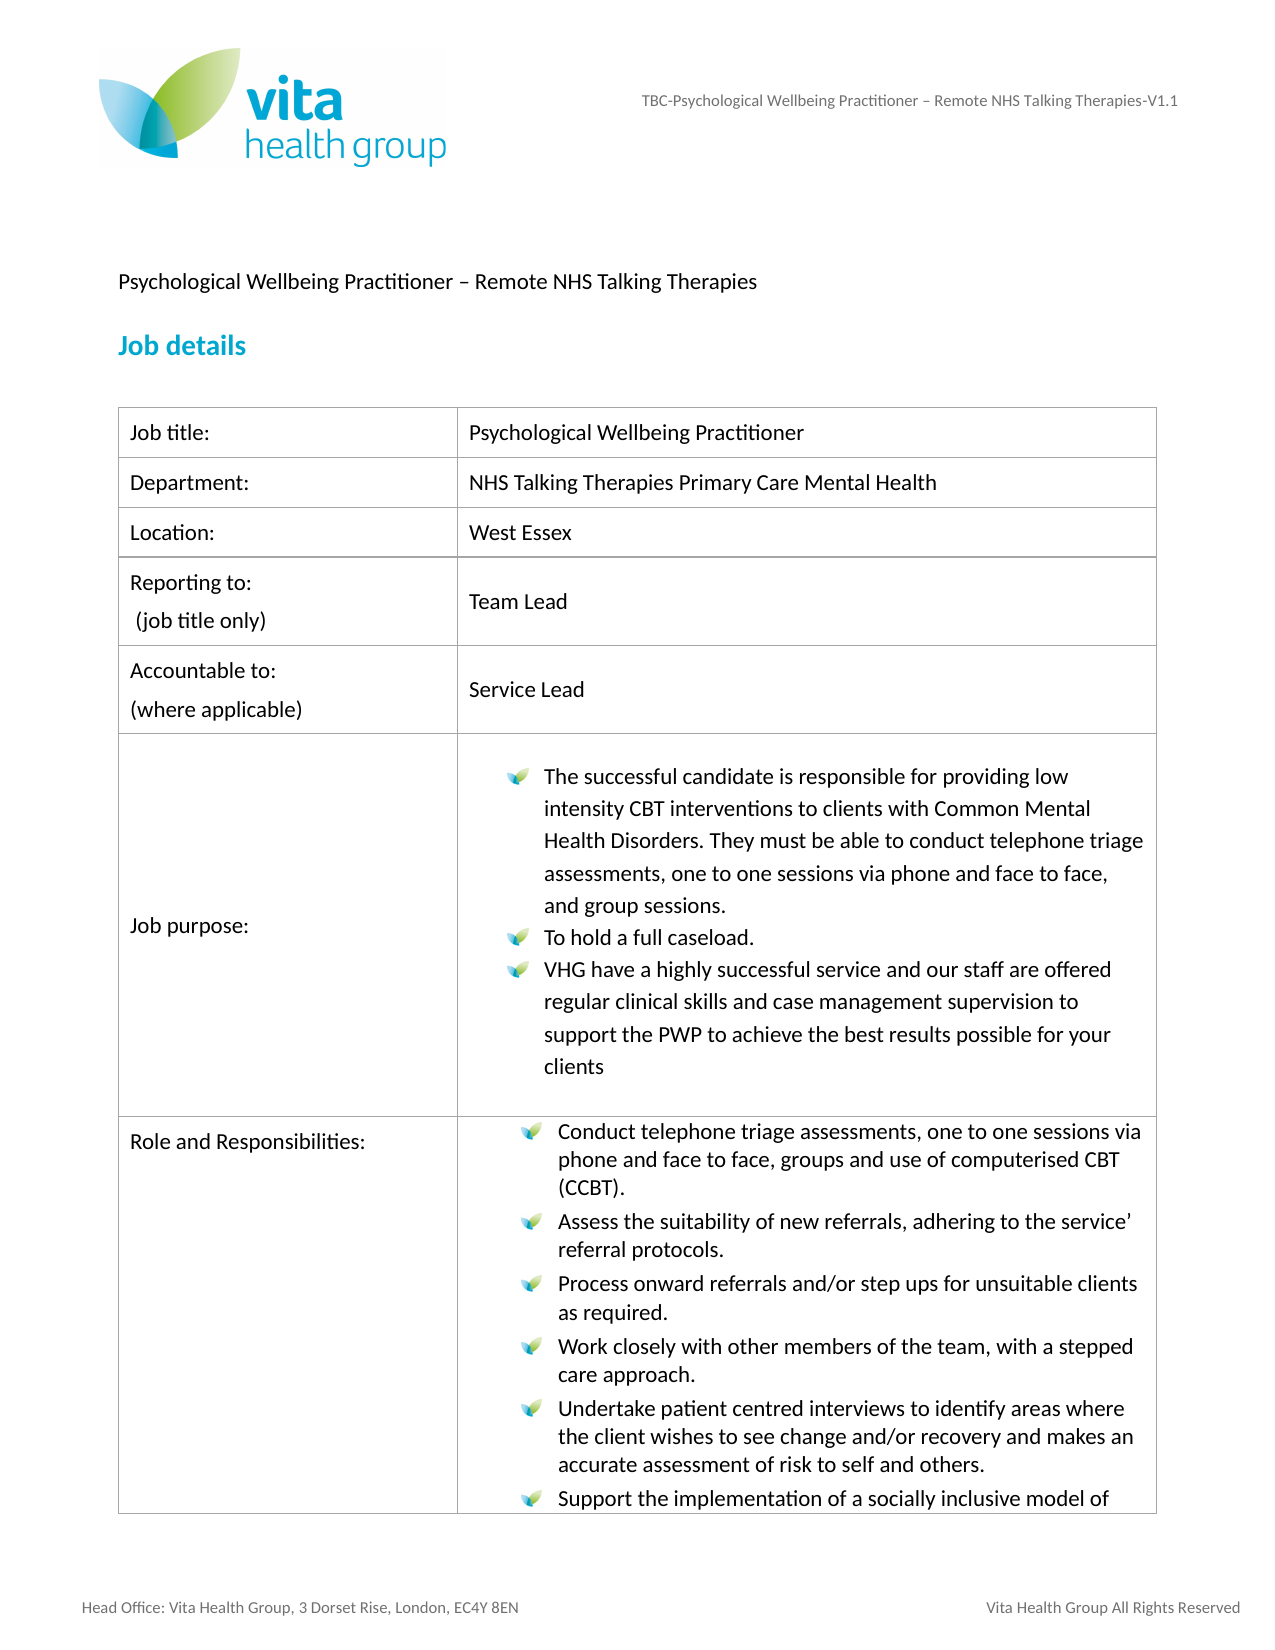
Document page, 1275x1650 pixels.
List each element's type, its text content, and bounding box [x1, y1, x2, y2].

picture [521, 1213, 542, 1230]
picture [507, 928, 529, 946]
picture [357, 140, 367, 155]
table_cell NHS Talking Therapies Primary Care Mental Health [458, 458, 1156, 507]
picture [521, 1337, 542, 1355]
picture [507, 768, 529, 785]
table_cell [119, 1117, 457, 1512]
subtitle Job details [118, 327, 1157, 363]
table_header Job title: [119, 408, 457, 457]
picture [433, 141, 443, 156]
table_cell Job purpose: [119, 734, 457, 1116]
picture [99, 48, 446, 167]
table_cell Department: [119, 458, 457, 507]
table_cell Team Lead [458, 558, 1156, 645]
table_cell Accountable to: (where applicable) [119, 646, 457, 733]
table_cell West Essex [458, 508, 1156, 556]
picture [507, 961, 529, 978]
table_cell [458, 1117, 1156, 1512]
table_cell Service Lead [458, 646, 1156, 733]
picture [521, 1275, 542, 1292]
table_cell Reporting to: (job title only) [119, 558, 457, 645]
table_header Psychological Wellbeing Practitioner [458, 408, 1156, 457]
table_cell Location: [119, 508, 457, 556]
picture [433, 155, 446, 167]
picture [521, 1490, 542, 1507]
table_cell The successful candidate is responsible for providing low intensity CBT interventions to clients with Common Mental Health Disorders. They must be able to conduct telephone triage assessments, one to one sessions via phone and face to face, and group sessions. To hold a full caseload. VHG have a highly successful service and our staff are offered regular clinical skills and case management supervision to support the PWP to achieve the best results possible for your clients [458, 734, 1156, 1116]
picture [521, 1399, 542, 1417]
picture [521, 1122, 542, 1140]
